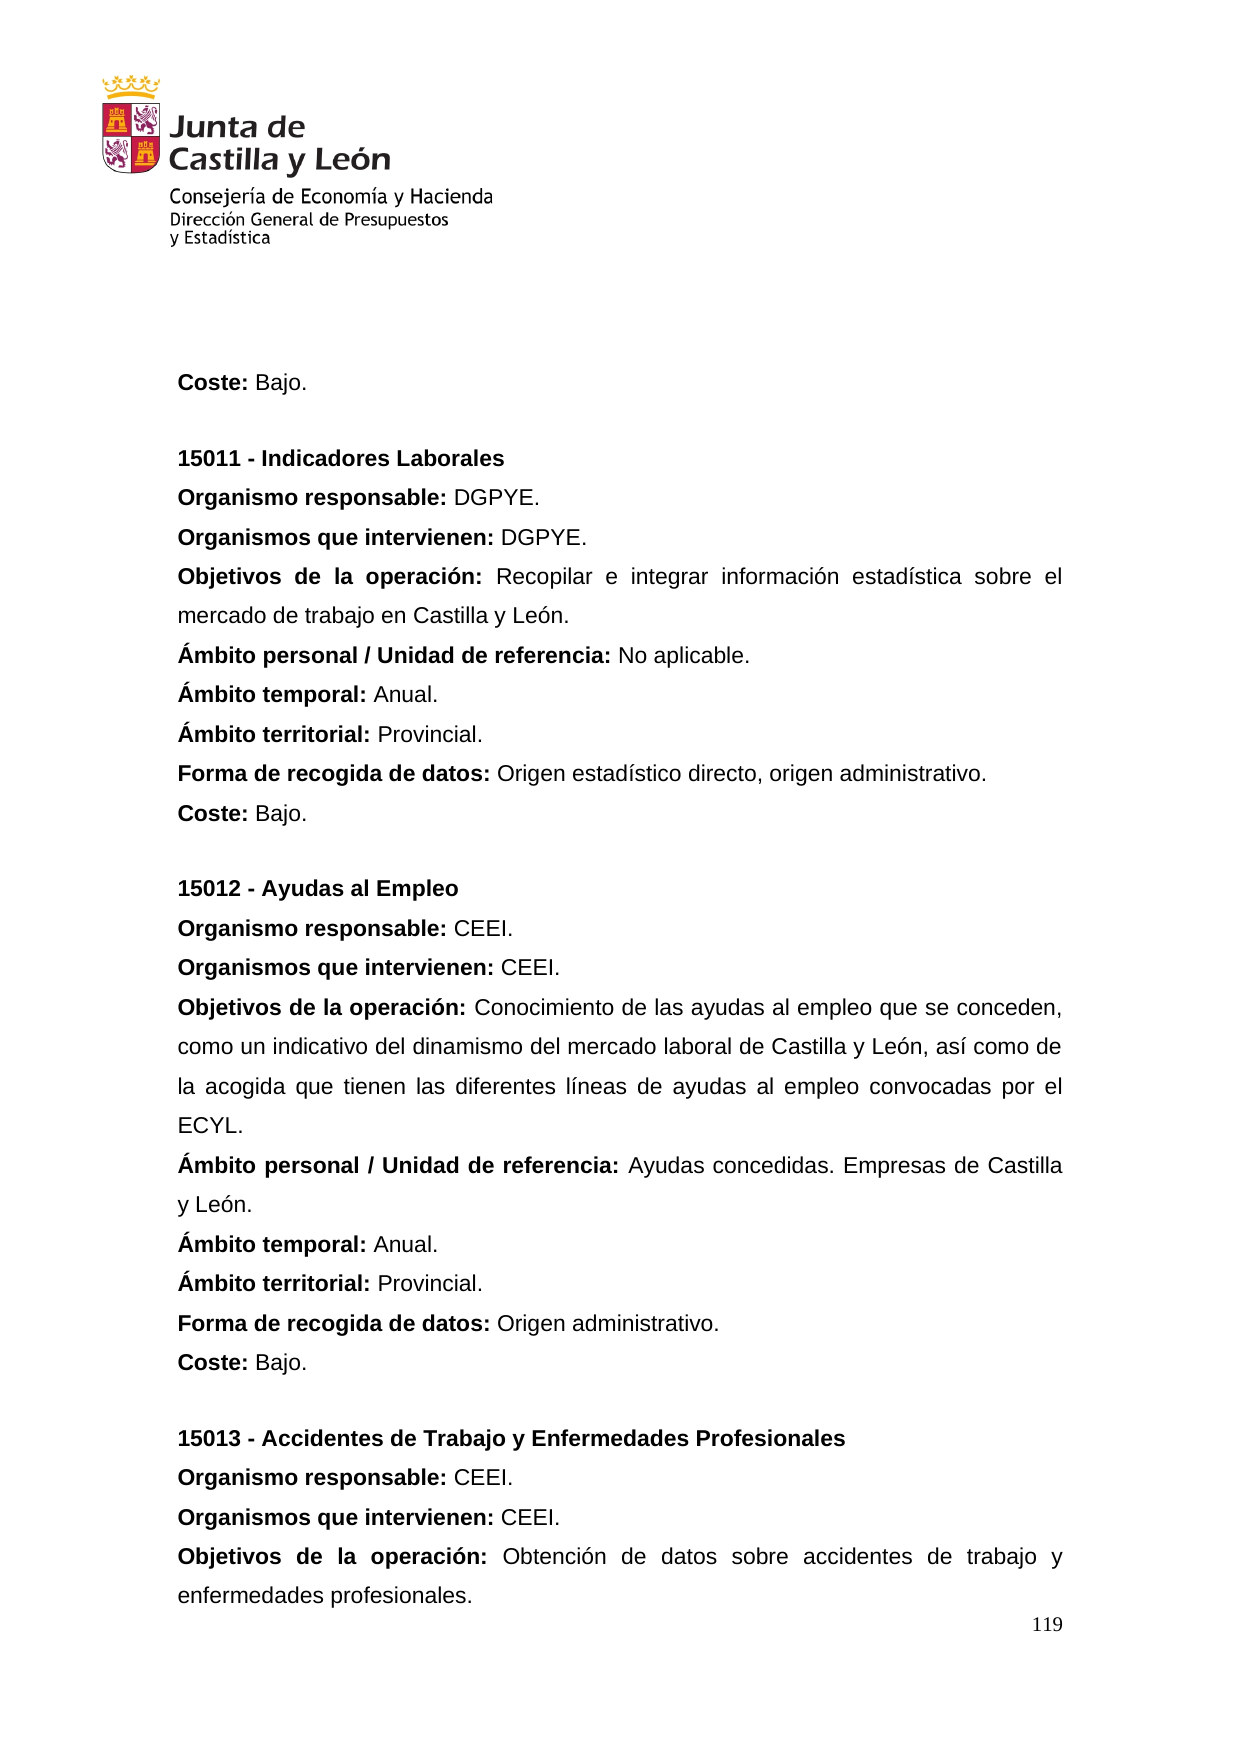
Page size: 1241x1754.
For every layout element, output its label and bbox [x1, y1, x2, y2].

picture [102, 75, 493, 247]
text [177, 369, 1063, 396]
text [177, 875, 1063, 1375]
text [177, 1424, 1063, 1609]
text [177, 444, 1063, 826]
